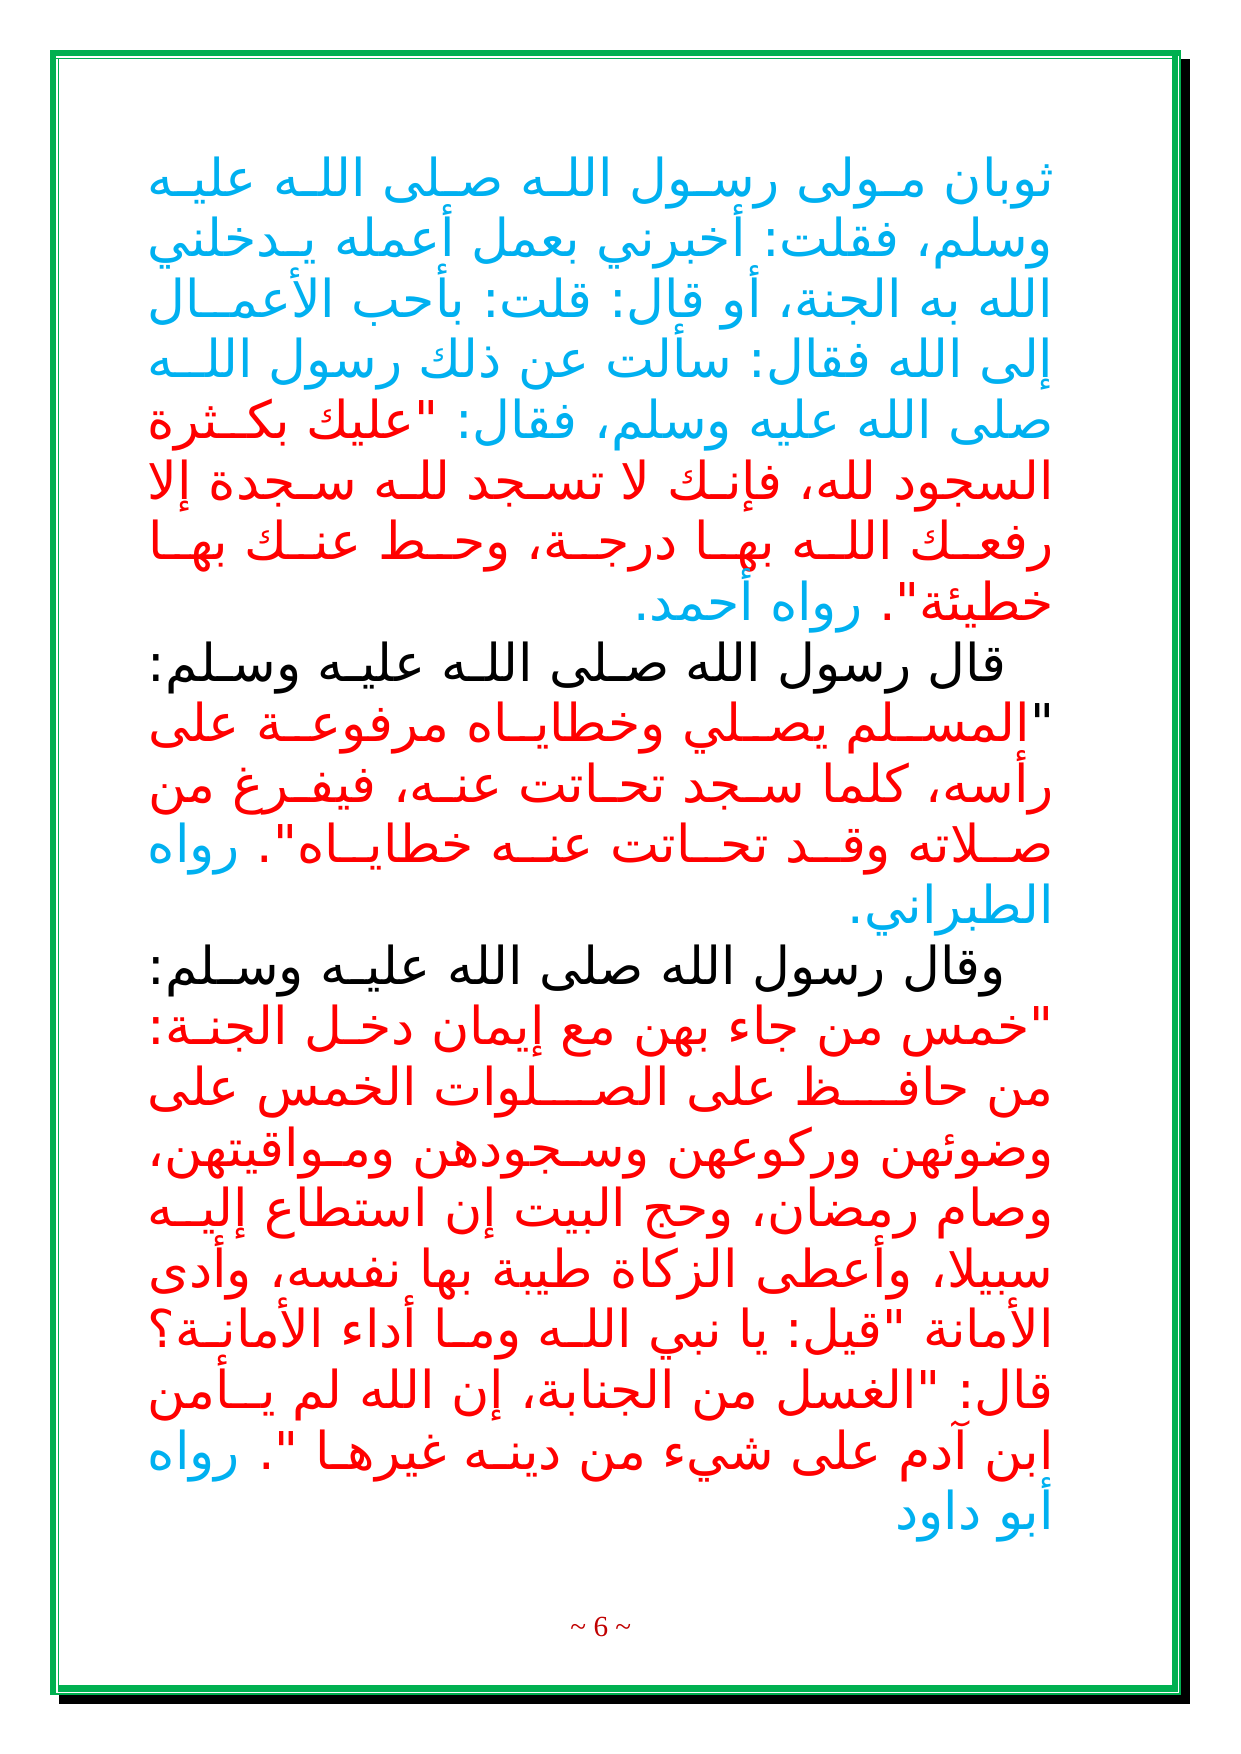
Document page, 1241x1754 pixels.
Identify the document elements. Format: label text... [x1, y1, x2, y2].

text وقال رسول الله صلى الله عليه وسلم: "خمس من جاء بهن مع إيمان دخل الجنة: من حافظ على الصلوات الخمس على وضوئهن وركوعهن وسجودهن ومواقيتهن، وصام رمضان، وحج البيت إن استطاع إليه سبيلا، وأعطى الزكاة طيبة بها نفسه، وأدى الأمانة "قيل: يا نبي الله وما أداء الأمانة؟ قال: "الغسل من الجنابة، إن الله لم يأمن ابن آدم على شيء من دينه غيرها ". رواه أبو داود [148, 936, 1054, 1542]
text قال رسول الله صلى الله عليه وسلم: "المسلم يصلي وخطاياه مرفوعة على رأسه، كلما سجد تحاتت عنه، فيفرغ من صلاته وقد تحاتت عنه خطاياه". رواه الطبراني. [148, 633, 1054, 936]
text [148, 148, 1054, 633]
